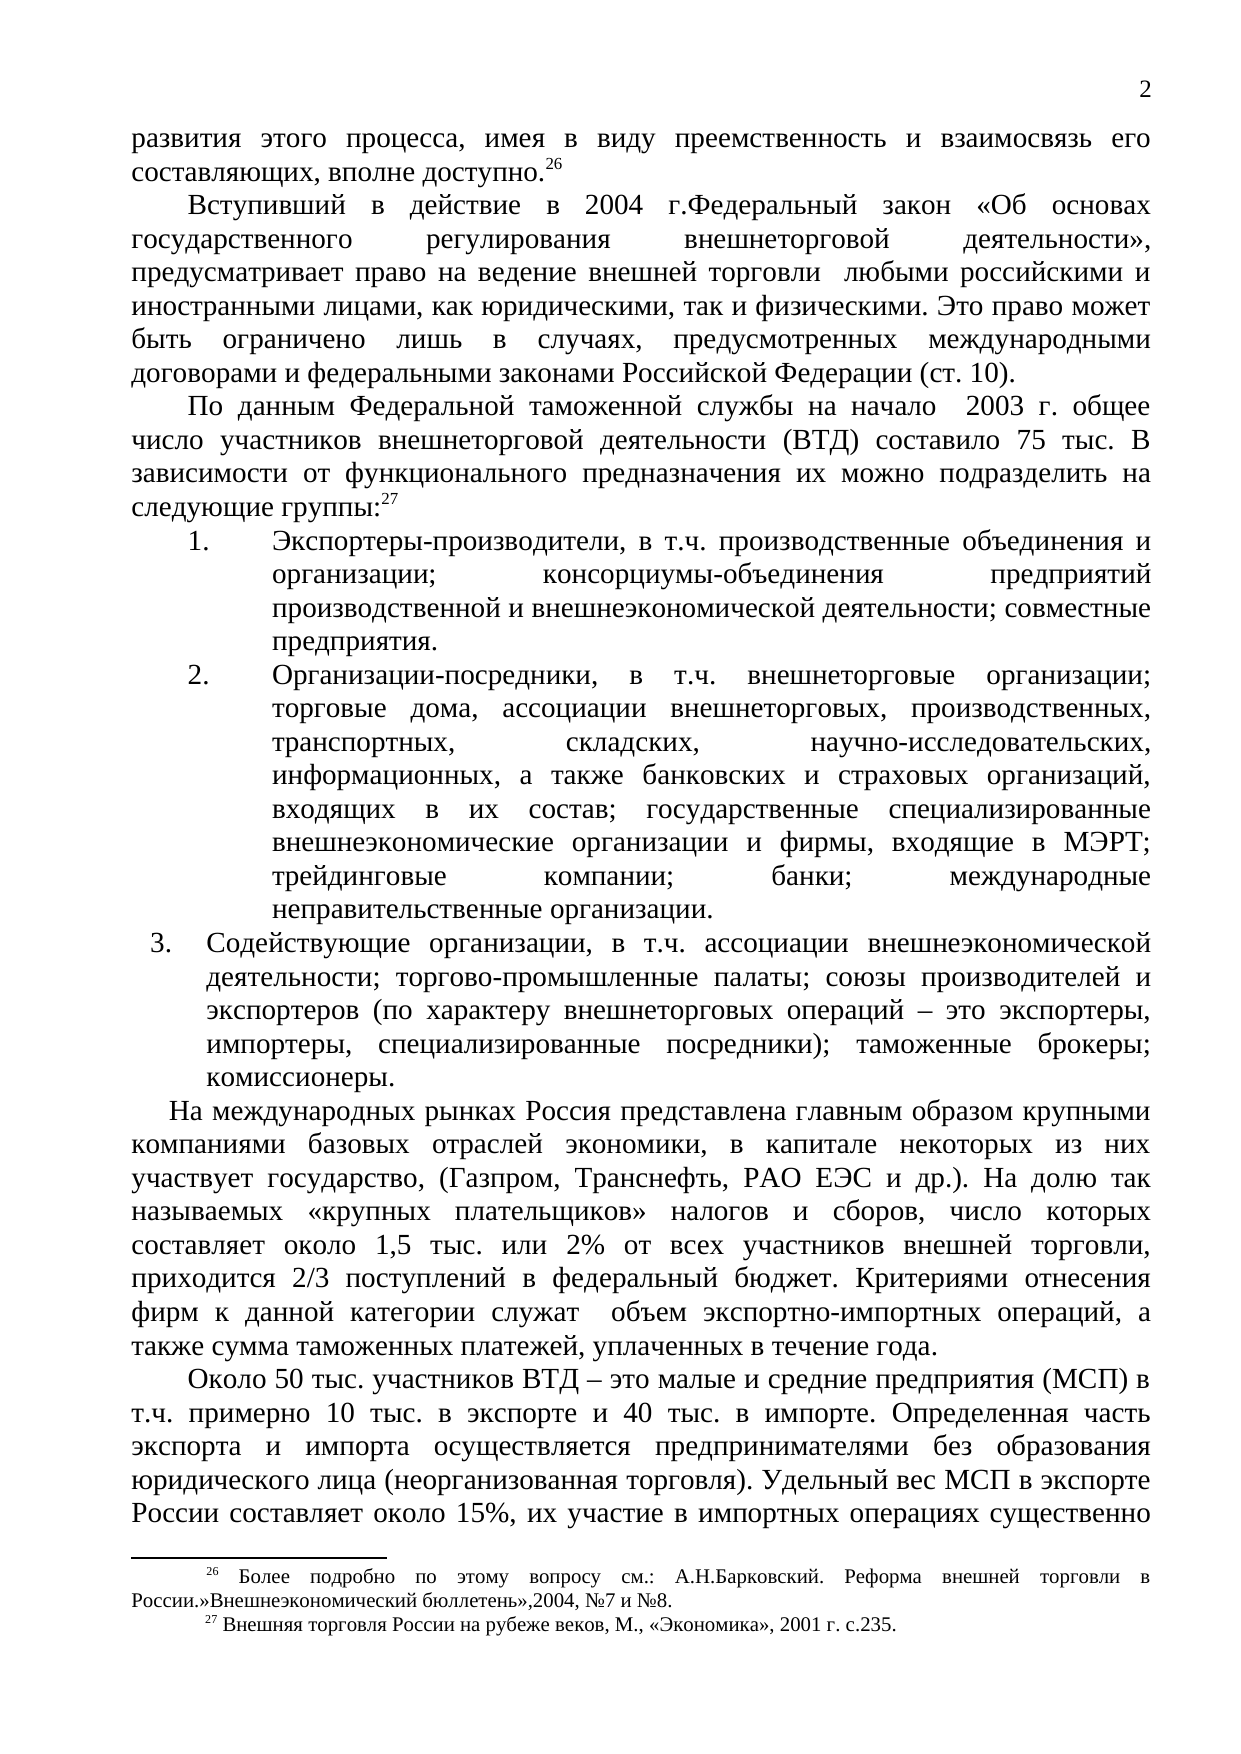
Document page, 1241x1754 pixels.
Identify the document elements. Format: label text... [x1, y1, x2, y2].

text На международных рынках Россия представлена главным образом крупными компаниями базовых отраслей экономики, в капитале некоторых из них участвует государство, (Газпром, Транснефть, РАО ЕЭС и др.). На долю так называемых «крупных плательщиков» налогов и сборов, число которых составляет около 1,5 тыс. или 2% от всех участников внешней торговли, приходится 2/3 поступлений в федеральный бюджет. Критериями отнесения фирм к данной категории служат объем экспортно-импортных операций, а также сумма таможенных платежей, уплаченных в течение года. [131, 1093, 1152, 1361]
list Организации-посредники, в т.ч. внешнеторговые организации; торговые дома, ассоциации внешнеторговых, производственных, транспортных, складских, научно-исследовательских, информационных, а также банковских и страховых организаций, входящих в их состав; государственные специализированные внешнеэкономические организации и фирмы, входящие в МЭРТ; трейдинговые компании; банки; международные неправительственные организации. [187, 657, 1152, 925]
text Вступивший в действие в 2004 г.Федеральный закон «Об основах государственного регулирования внешнеторговой деятельности», предусматривает право на ведение внешней торговли любыми российскими и иностранными лицами, как юридическими, так и физическими. Это право может быть ограничено лишь в случаях, предусмотренных международными договорами и федеральными законами Российской Федерации (ст. 10). [131, 187, 1152, 388]
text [131, 118, 1152, 187]
text По данным Федеральной таможенной службы на начало 2003 г. общее число участников внешнеторговой деятельности (ВТД) составило 75 тыс. В зависимости от функционального предназначения их можно подразделить на следующие группы: [131, 388, 1152, 523]
list Экспортеры-производители, в т.ч. производственные объединения и организации; консорциумы-объединения предприятий производственной и внешнеэкономической деятельности; совместные предприятия. [187, 523, 1152, 657]
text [131, 1361, 1152, 1529]
list Содействующие организации, в т.ч. ассоциации внешнеэкономической деятельности; торгово-промышленные палаты; союзы производителей и экспортеров (по характеру внешнеторговых операций – это экспортеры, импортеры, специализированные посредники); таможенные брокеры; комиссионеры. [150, 925, 1152, 1093]
